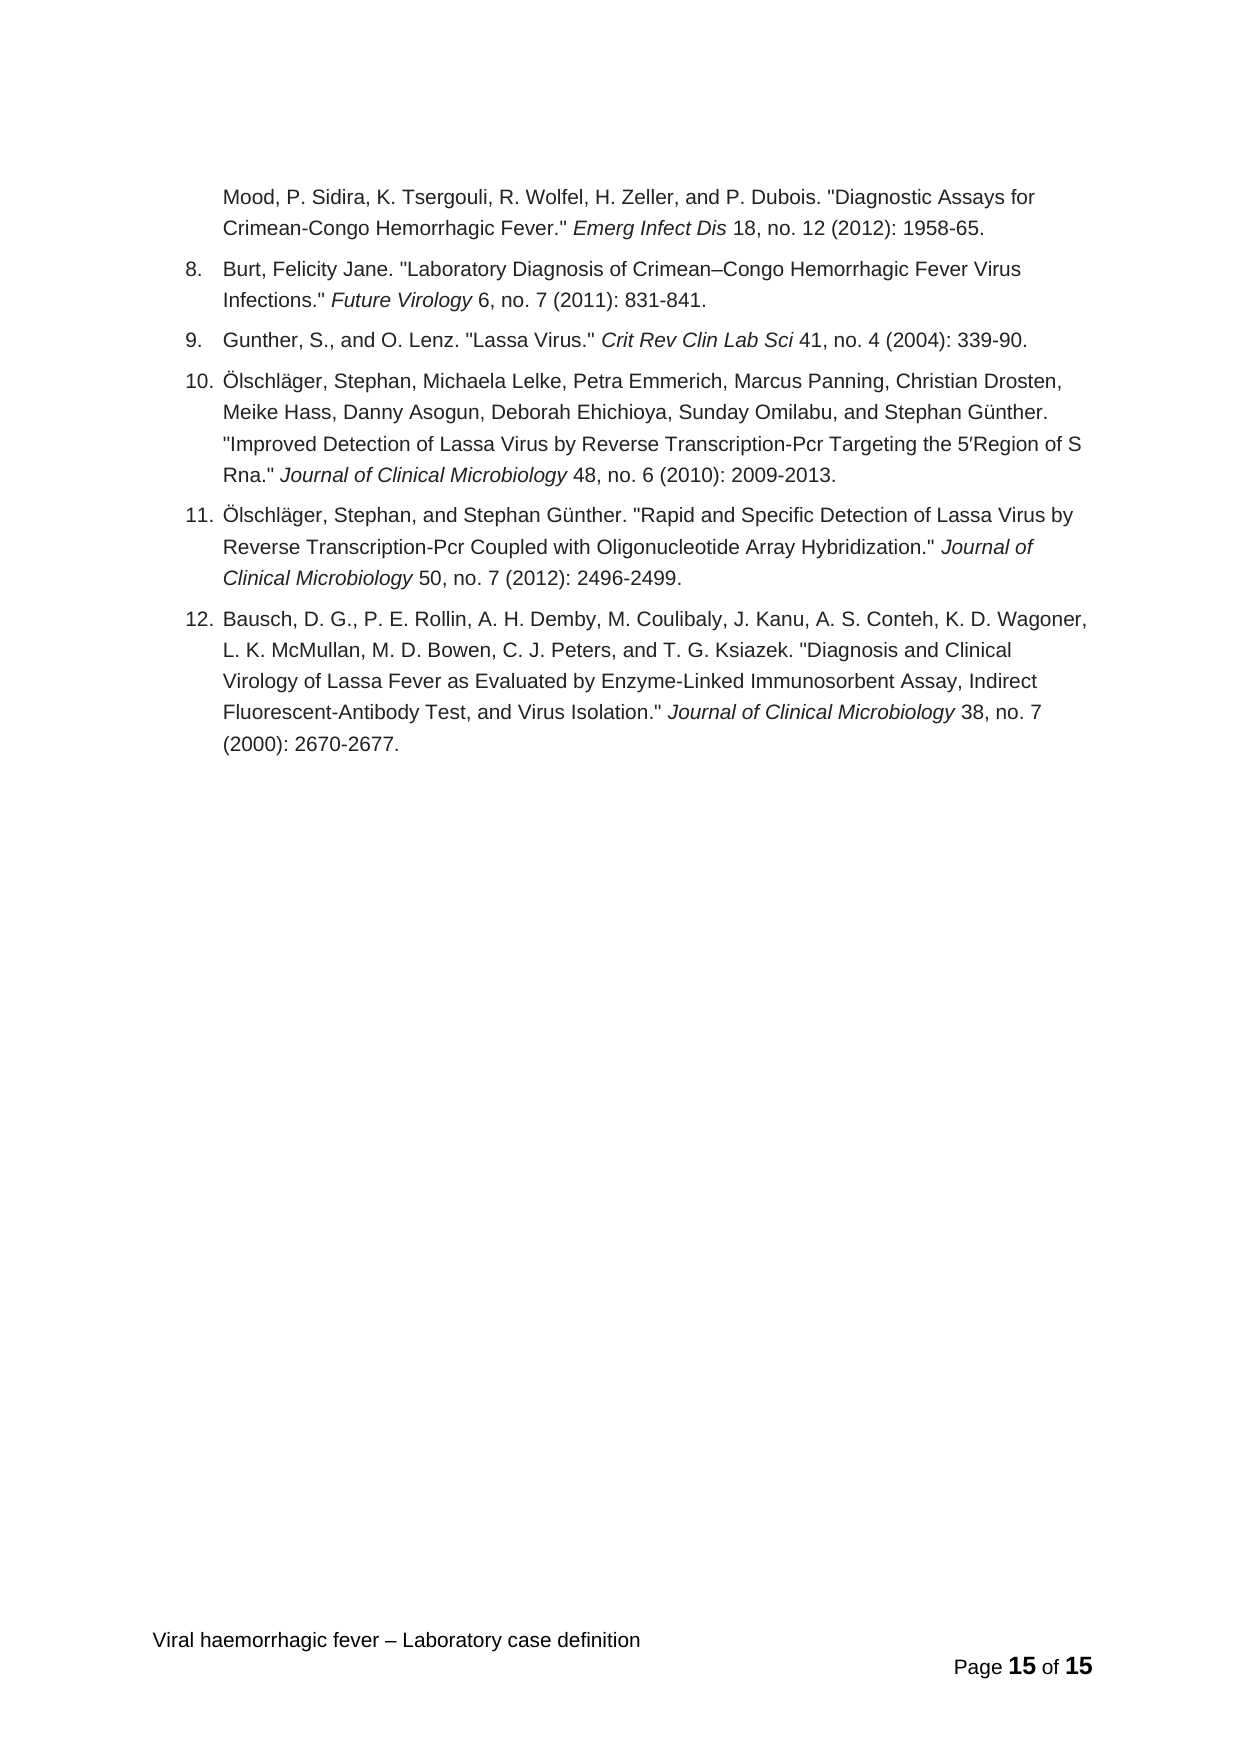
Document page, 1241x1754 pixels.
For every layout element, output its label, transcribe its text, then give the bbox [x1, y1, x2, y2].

list Burt, Felicity Jane. "Laboratory Diagnosis of Crimean–Congo Hemorrhagic Fever Virus Infections." Future Virology 6, no. 7 (2011): 831-841. [185, 249, 1092, 312]
list Ölschläger, Stephan, Michaela Lelke, Petra Emmerich, Marcus Panning, Christian Drosten, Meike Hass, Danny Asogun, Deborah Ehichioya, Sunday Omilabu, and Stephan Günther. "Improved Detection of Lassa Virus by Reverse Transcription-Pcr Targeting the 5′Region of S Rna." Journal of Clinical Microbiology 48, no. 6 (2010): 2009-2013. [185, 362, 1092, 487]
list Gunther, S., and O. Lenz. "Lassa Virus." Crit Rev Clin Lab Sci 41, no. 4 (2004): 339-90. [185, 321, 1092, 352]
list Ölschläger, Stephan, and Stephan Günther. "Rapid and Specific Detection of Lassa Virus by Reverse Transcription-Pcr Coupled with Oligonucleotide Array Hybridization." Journal of Clinical Microbiology 50, no. 7 (2012): 2496-2499. [185, 496, 1092, 590]
list Bausch, D. G., P. E. Rollin, A. H. Demby, M. Coulibaly, J. Kanu, A. S. Conteh, K. D. Wagoner, L. K. McMullan, M. D. Bowen, C. J. Peters, and T. G. Ksiazek. "Diagnosis and Clinical Virology of Lassa Fever as Evaluated by Enzyme-Linked Immunosorbent Assay, Indirect Fluorescent-Antibody Test, and Virus Isolation." Journal of Clinical Microbiology 38, no. 7 (2000): 2670-2677. [185, 599, 1092, 755]
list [185, 177, 1092, 240]
